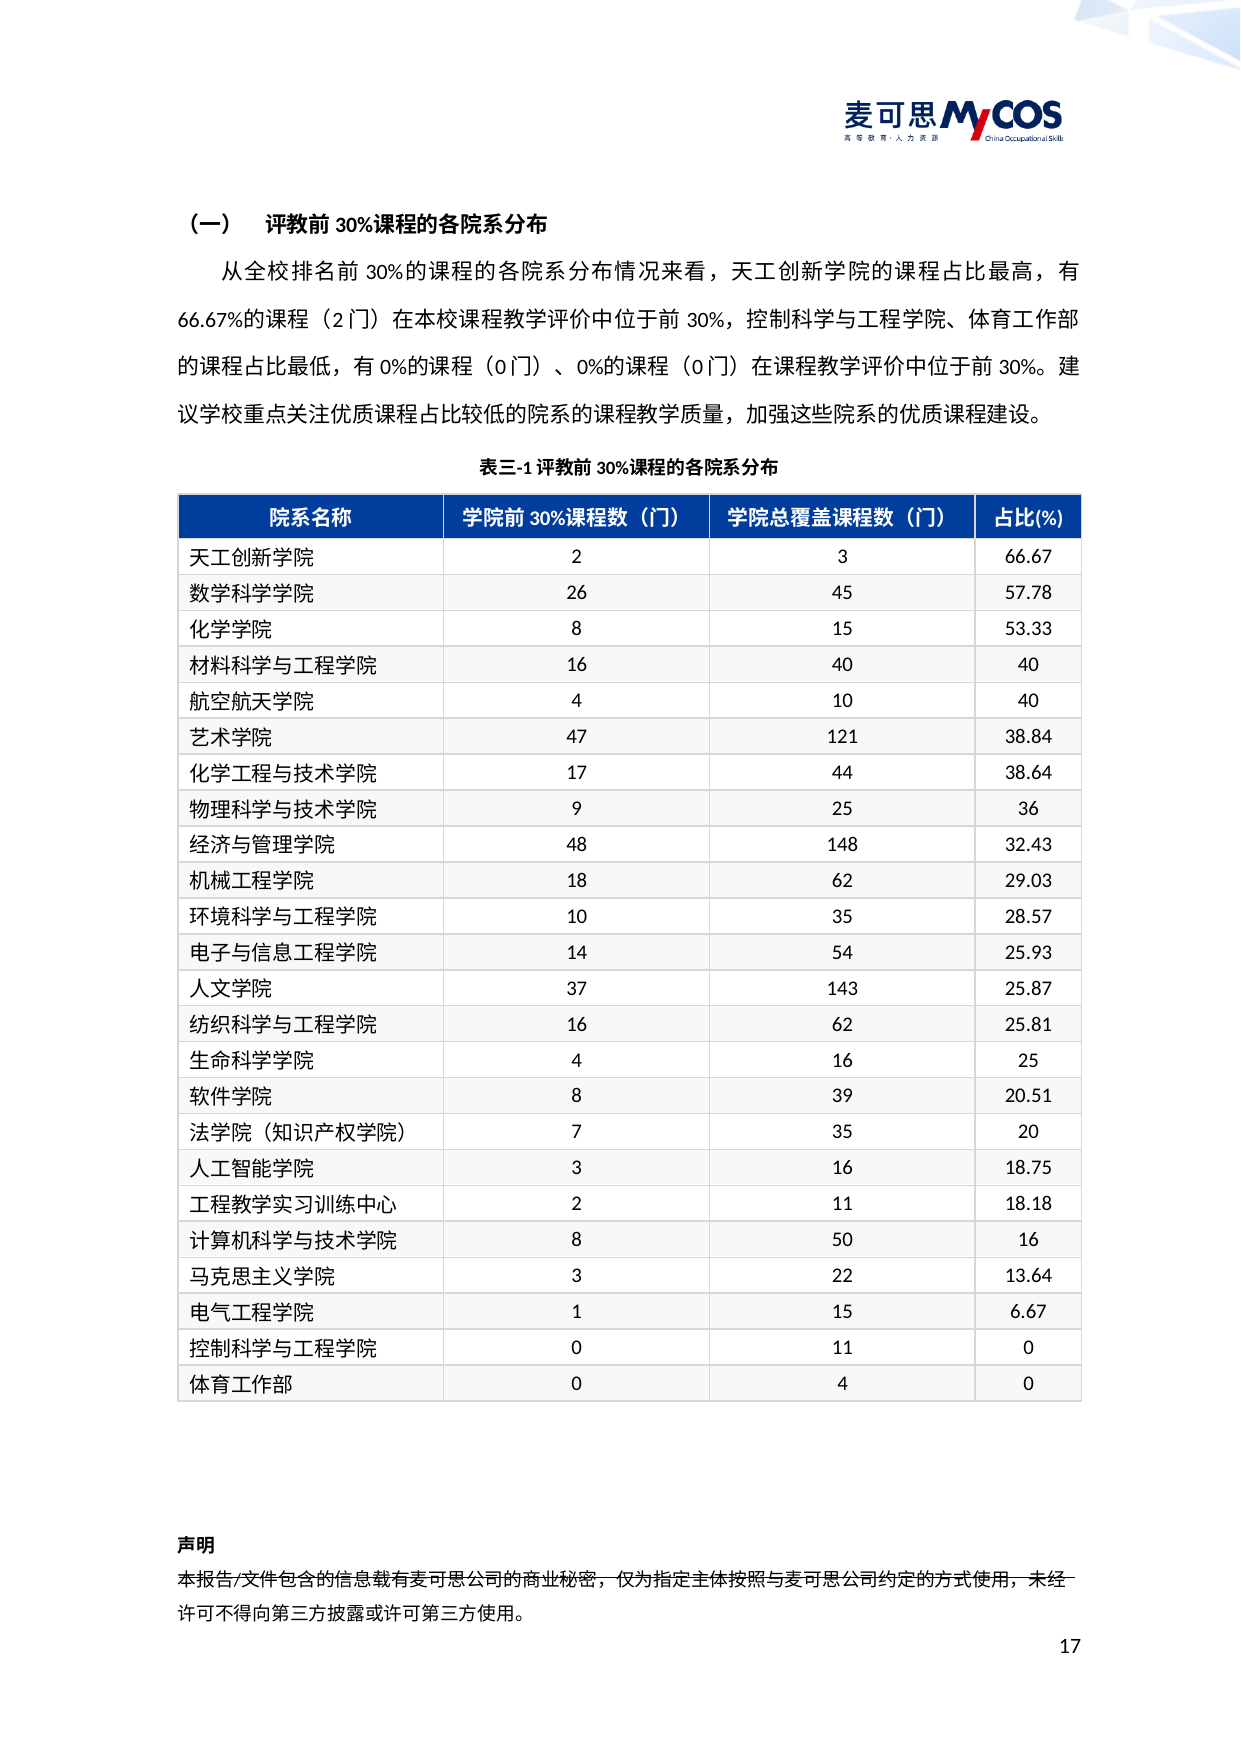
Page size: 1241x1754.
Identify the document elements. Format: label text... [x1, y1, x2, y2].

table_header 学院前30%课程数（门） [444, 495, 709, 538]
table_cell 40 [976, 647, 1081, 681]
table_cell 36 [976, 791, 1081, 825]
table_cell 11 [710, 1186, 974, 1220]
table_cell 0 [976, 1330, 1081, 1364]
table_cell 25.93 [976, 935, 1081, 969]
table_cell 37 [444, 971, 709, 1005]
table_cell 软件学院 [179, 1078, 443, 1113]
table_cell 38.64 [976, 755, 1081, 789]
table_cell 13.64 [976, 1258, 1081, 1292]
table_cell 22 [710, 1258, 974, 1292]
table_cell 11 [710, 1330, 974, 1364]
table_cell 121 [710, 719, 974, 753]
table_cell 1 [444, 1294, 709, 1328]
table_cell 马克思主义学院 [179, 1258, 443, 1292]
table_cell 3 [710, 539, 974, 573]
table_cell 38.84 [976, 719, 1081, 753]
table_cell 3 [444, 1258, 709, 1292]
list 评教前30%课程的各院系分布 [177, 453, 1081, 480]
table_cell 50 [710, 1222, 974, 1256]
table_cell 生命科学学院 [179, 1042, 443, 1077]
table_cell 17 [444, 755, 709, 789]
table_cell 工程教学实习训练中心 [179, 1186, 443, 1220]
table_cell 10 [710, 683, 974, 717]
table_cell 29.03 [976, 863, 1081, 897]
table_cell 62 [710, 863, 974, 897]
table_cell 2 [444, 1186, 709, 1220]
table_cell 8 [444, 1222, 709, 1256]
table_cell 环境科学与工程学院 [179, 899, 443, 933]
table_cell 控制科学与工程学院 [179, 1330, 443, 1364]
table_cell 16 [976, 1222, 1081, 1256]
table_cell 45 [710, 575, 974, 609]
table_cell 28.57 [976, 899, 1081, 933]
table_cell 148 [710, 827, 974, 861]
table_cell 16 [444, 647, 709, 681]
table_cell 法学院（知识产权学院） [179, 1114, 443, 1148]
table_cell 8 [444, 611, 709, 645]
table_cell 54 [710, 935, 974, 969]
table_cell 44 [710, 755, 974, 789]
table_cell 39 [710, 1078, 974, 1113]
table_header 占比(%) [976, 495, 1081, 538]
table_cell 化学工程与技术学院 [179, 755, 443, 789]
table_cell 18 [444, 863, 709, 897]
table_cell 8 [444, 1078, 709, 1113]
table_cell 47 [444, 719, 709, 753]
table_cell 0 [444, 1330, 709, 1364]
table_cell 人文学院 [179, 971, 443, 1005]
table_cell 25.87 [976, 971, 1081, 1005]
table_cell 16 [710, 1042, 974, 1077]
table_cell 航空航天学院 [179, 683, 443, 717]
table_cell 3 [444, 1150, 709, 1184]
table_cell 0 [444, 1366, 709, 1400]
table_cell 7 [444, 1114, 709, 1148]
text 从全校排名前30%的课程的各院系分布情况来看，天工创新学院的课程占比最高，有66.67%的课程（2门）在本校课程教学评价中位于前30%，控制科学与工程学院、体育工作部的课程占比最低，有0%的课程（0门）、0%的课程（0门）在课程教学评价中位于前30%。建议学校重点关注优质课程占比较低的院系的课程教学质量，加强这些院系的优质课程建设。 [177, 254, 1081, 428]
table_header 院系名称 [179, 495, 443, 538]
table_cell 天工创新学院 [179, 539, 443, 573]
table_cell 15 [710, 1294, 974, 1328]
table_cell 25.81 [976, 1006, 1081, 1041]
table_cell 15 [710, 611, 974, 645]
table_cell 40 [976, 683, 1081, 717]
table_cell 6.67 [976, 1294, 1081, 1328]
table_cell 16 [710, 1150, 974, 1184]
table_cell 艺术学院 [179, 719, 443, 753]
table_cell 53.33 [976, 611, 1081, 645]
table_cell 物理科学与技术学院 [179, 791, 443, 825]
table_cell 电气工程学院 [179, 1294, 443, 1328]
table_cell 14 [444, 935, 709, 969]
table_cell 48 [444, 827, 709, 861]
table_cell 66.67 [976, 539, 1081, 573]
table_cell 2 [444, 539, 709, 573]
table_cell 材料科学与工程学院 [179, 647, 443, 681]
table_cell 计算机科学与技术学院 [179, 1222, 443, 1256]
table_cell 40 [710, 647, 974, 681]
table_cell 32.43 [976, 827, 1081, 861]
table_cell 电子与信息工程学院 [179, 935, 443, 969]
table_cell 25 [710, 791, 974, 825]
table_cell 18.18 [976, 1186, 1081, 1220]
table_cell 62 [710, 1006, 974, 1041]
table_cell 35 [710, 1114, 974, 1148]
table_cell 57.78 [976, 575, 1081, 609]
table_cell 20.51 [976, 1078, 1081, 1113]
table_cell 20 [976, 1114, 1081, 1148]
table_cell 143 [710, 971, 974, 1005]
table_cell 16 [444, 1006, 709, 1041]
table_cell 4 [444, 1042, 709, 1077]
table_cell 35 [710, 899, 974, 933]
table_cell 26 [444, 575, 709, 609]
table_cell 人工智能学院 [179, 1150, 443, 1184]
table_cell 18.75 [976, 1150, 1081, 1184]
table_cell 数学科学学院 [179, 575, 443, 609]
table_cell 4 [444, 683, 709, 717]
table_cell 纺织科学与工程学院 [179, 1006, 443, 1041]
table_cell 机械工程学院 [179, 863, 443, 897]
table_cell 经济与管理学院 [179, 827, 443, 861]
table_cell 化学学院 [179, 611, 443, 645]
list 评教前30%课程的各院系分布 [177, 207, 1081, 238]
table_cell 4 [710, 1366, 974, 1400]
table_cell 25 [976, 1042, 1081, 1077]
table_cell 10 [444, 899, 709, 933]
table_header 学院总覆盖课程数（门） [710, 495, 974, 538]
table_cell 体育工作部 [179, 1366, 443, 1400]
table_cell 9 [444, 791, 709, 825]
table_cell 0 [976, 1366, 1081, 1400]
picture [844, 0, 1241, 188]
